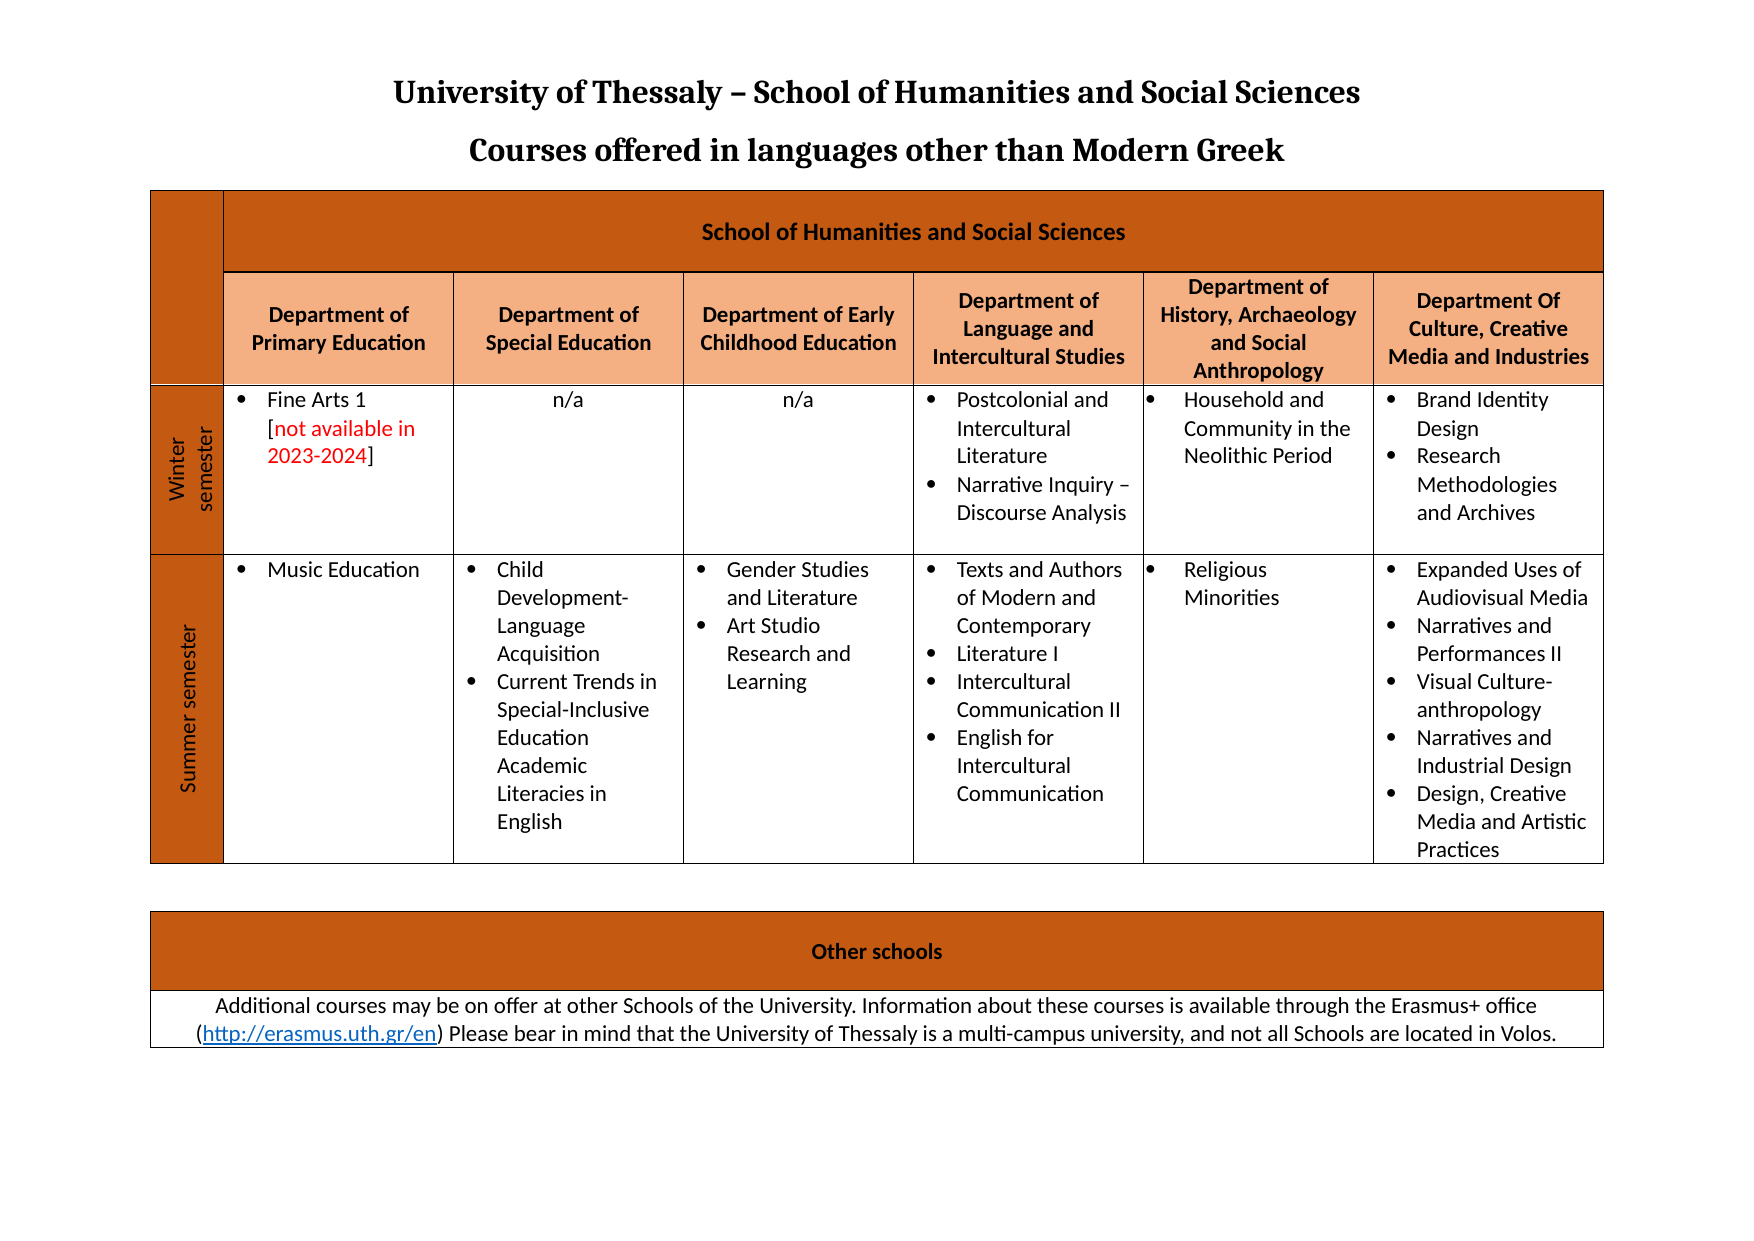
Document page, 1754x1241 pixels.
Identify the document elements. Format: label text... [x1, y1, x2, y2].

table_cell Gender Studies and Literature Art Studio Research and Learning [684, 555, 913, 863]
table_cell Department of Special Education [454, 273, 683, 384]
table_header Other schools [151, 912, 1603, 990]
table_cell Fine Arts 1 [not available in 2023-2024] [224, 386, 453, 554]
table_cell Department of Early Childhood Education [684, 273, 913, 384]
table_header [151, 191, 223, 384]
table_cell Department of Primary Education [224, 273, 453, 384]
title Courses offered in languages other than Modern Greek [150, 132, 1604, 170]
table_cell Department Of Culture, Creative Media and Industries [1374, 273, 1603, 384]
table_cell n/a [684, 386, 913, 554]
table_header School of Humanities and Social Sciences [224, 191, 1603, 271]
table_cell Postcolonial and Intercultural Literature Narrative Inquiry – Discourse Analysis [914, 386, 1143, 554]
table_cell Department of History, Archaeology and Social Anthropology [1144, 273, 1373, 384]
table_cell n/a [454, 386, 683, 554]
table_cell Winter semester [151, 386, 223, 554]
table_cell Child Development-Language Acquisition Current Trends in Special-Inclusive Education Academic Literacies in English [454, 555, 683, 863]
table_cell Texts and Authors of Modern and Contemporary Literature I Intercultural Communication II English for Intercultural Communication [914, 555, 1143, 863]
table_cell Additional courses may be on offer at other Schools of the University. Information about these courses is available through the Erasmus+ office (http://erasmus.uth.gr/en) Please bear in mind that the University of Thessaly is a multi-campus university, and not all Schools are located in Volos. [151, 991, 1603, 1047]
table_cell Department of Language and Intercultural Studies [914, 273, 1143, 384]
table_cell Music Education [224, 555, 453, 863]
table_cell Religious Minorities [1144, 555, 1373, 863]
table_cell Summer semester [151, 555, 223, 863]
table_cell Expanded Uses of Audiovisual Media Narratives and Performances II Visual Culture-anthropology Narratives and Industrial Design Design, Creative Media and Artistic Practices [1374, 555, 1603, 863]
title University of Thessaly – School of Humanities and Social Sciences [150, 74, 1604, 112]
table_cell Brand Identity Design Research Methodologies and Archives [1374, 386, 1603, 554]
table_cell Household and Community in the Neolithic Period [1144, 386, 1373, 554]
